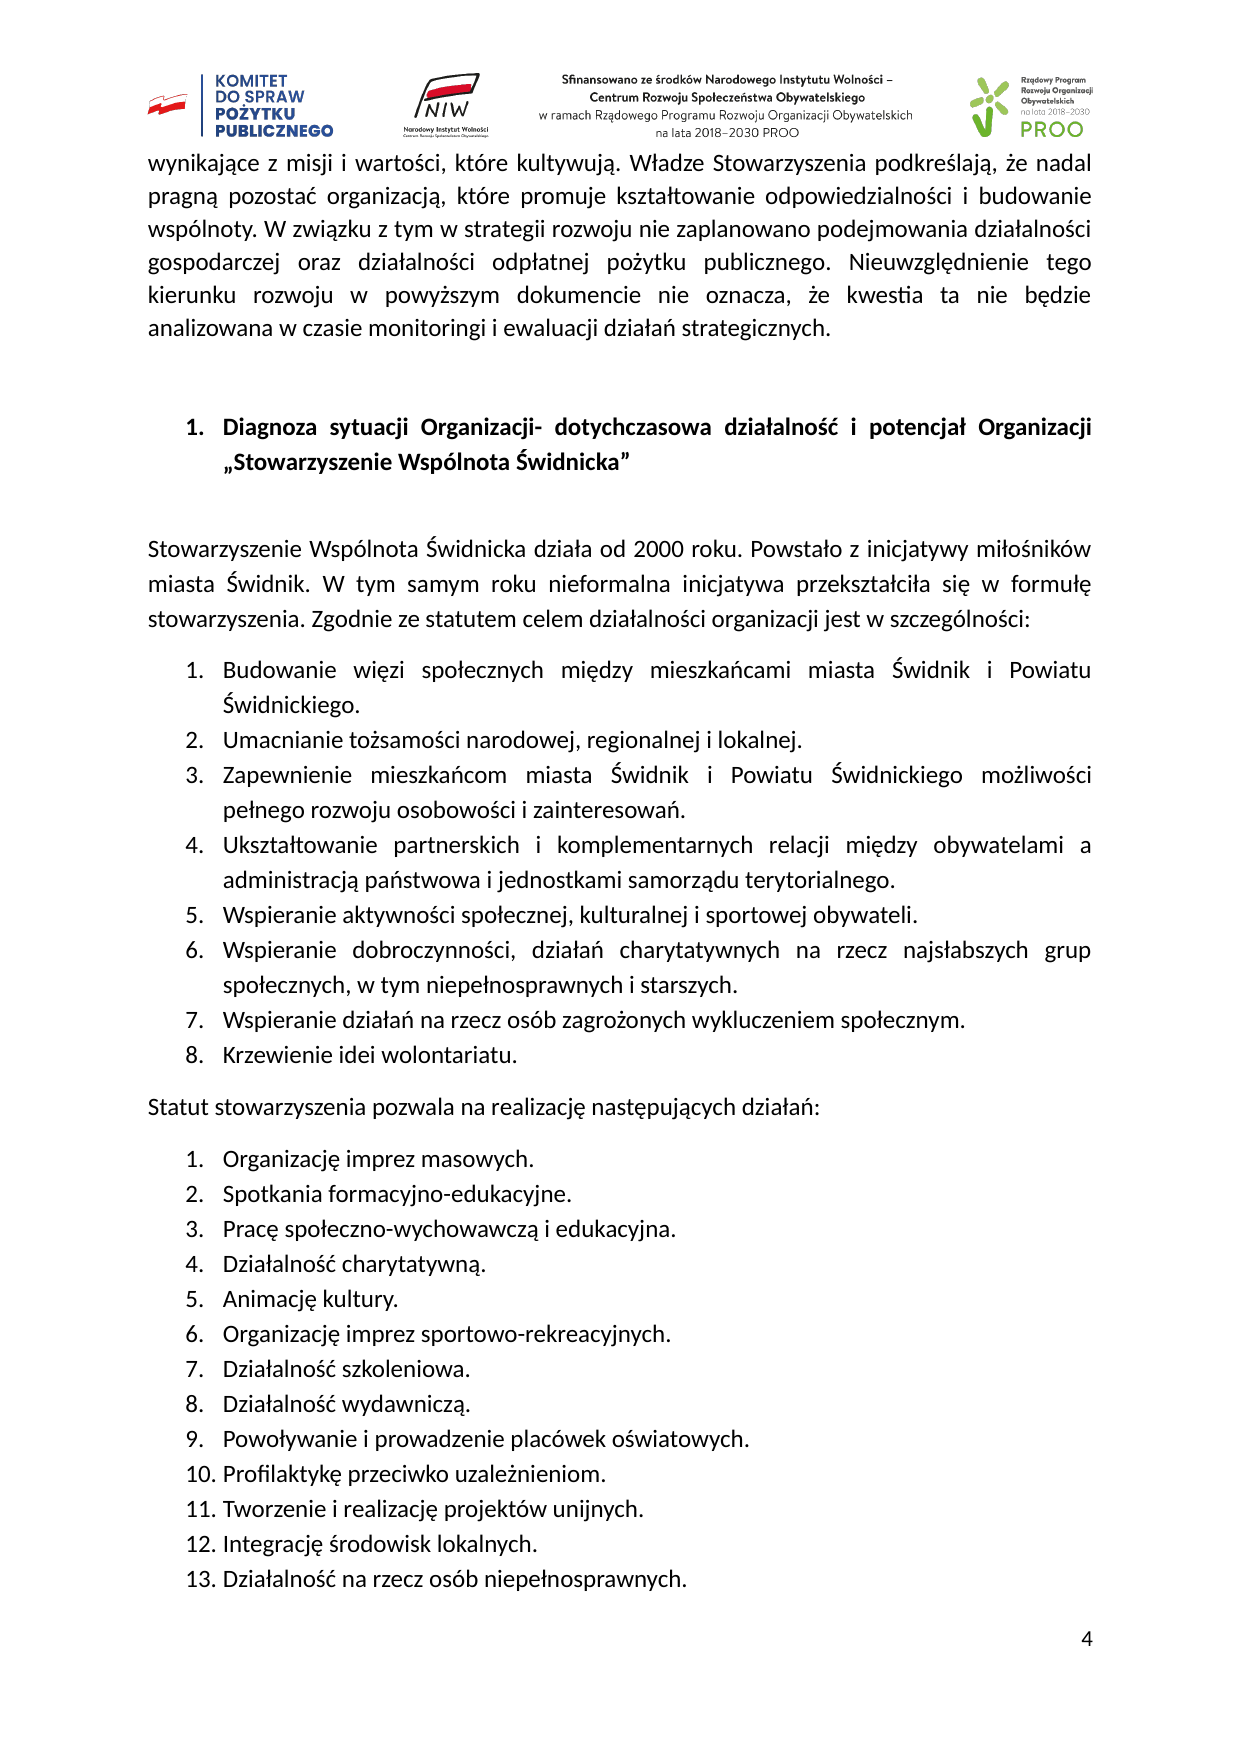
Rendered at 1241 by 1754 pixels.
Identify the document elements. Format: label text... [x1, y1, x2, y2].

list Działalność charytatywną. [185, 1248, 1093, 1278]
list Tworzenie i realizację projektów unijnych. [185, 1493, 1093, 1523]
list Spotkania formacyjno-edukacyjne. [185, 1178, 1093, 1208]
list Wspieranie aktywności społecznej, kulturalnej i sportowej obywateli. [185, 900, 1093, 930]
list Wspieranie działań na rzecz osób zagrożonych wykluczeniem społecznym. [185, 1005, 1093, 1035]
list Organizację imprez masowych. [185, 1143, 1093, 1173]
text Statut stowarzyszenia pozwala na realizację następujących działań: [148, 1091, 1093, 1122]
list Wspieranie dobroczynności, działań charytatywnych na rzecz najsłabszych grup społecznych, w tym niepełnosprawnych i starszych. [185, 935, 1093, 1000]
list Pracę społeczno-wychowawczą i edukacyjna. [185, 1213, 1093, 1243]
list Integrację środowisk lokalnych. [185, 1528, 1093, 1558]
list Ukształtowanie partnerskich i komplementarnych relacji między obywatelami a administracją państwowa i jednostkami samorządu terytorialnego. [185, 830, 1093, 895]
text Stowarzyszenie Wspólnota Świdnicka działa od 2000 roku. Powstało z inicjatywy miłośników miasta Świdnik. W tym samym roku nieformalna inicjatywa przekształciła się w formułę stowarzyszenia. Zgodnie ze statutem celem działalności organizacji jest w szczególności: [148, 533, 1093, 633]
picture [147, 73, 1093, 138]
list Działalność wydawniczą. [185, 1388, 1093, 1418]
list Zapewnienie mieszkańcom miasta Świdnik i Powiatu Świdnickiego możliwości pełnego rozwoju osobowości i zainteresowań. [185, 760, 1093, 825]
list Organizację imprez sportowo-rekreacyjnych. [185, 1318, 1093, 1348]
list Umacnianie tożsamości narodowej, regionalnej i lokalnej. [185, 725, 1093, 755]
list Działalność szkoleniowa. [185, 1353, 1093, 1383]
list Krzewienie idei wolontariatu. [185, 1040, 1093, 1070]
list Animację kultury. [185, 1283, 1093, 1313]
list Powoływanie i prowadzenie placówek oświatowych. [185, 1423, 1093, 1453]
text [148, 148, 1093, 343]
list Działalność na rzecz osób niepełnosprawnych. [185, 1563, 1093, 1593]
list Budowanie więzi społecznych między mieszkańcami miasta Świdnik i Powiatu Świdnickiego. [185, 655, 1093, 720]
list Profilaktykę przeciwko uzależnieniom. [185, 1458, 1093, 1488]
list Diagnoza sytuacji Organizacji- dotychczasowa działalność i potencjał Organizacji „Stowarzyszenie Wspólnota Świdnicka” [185, 411, 1093, 477]
